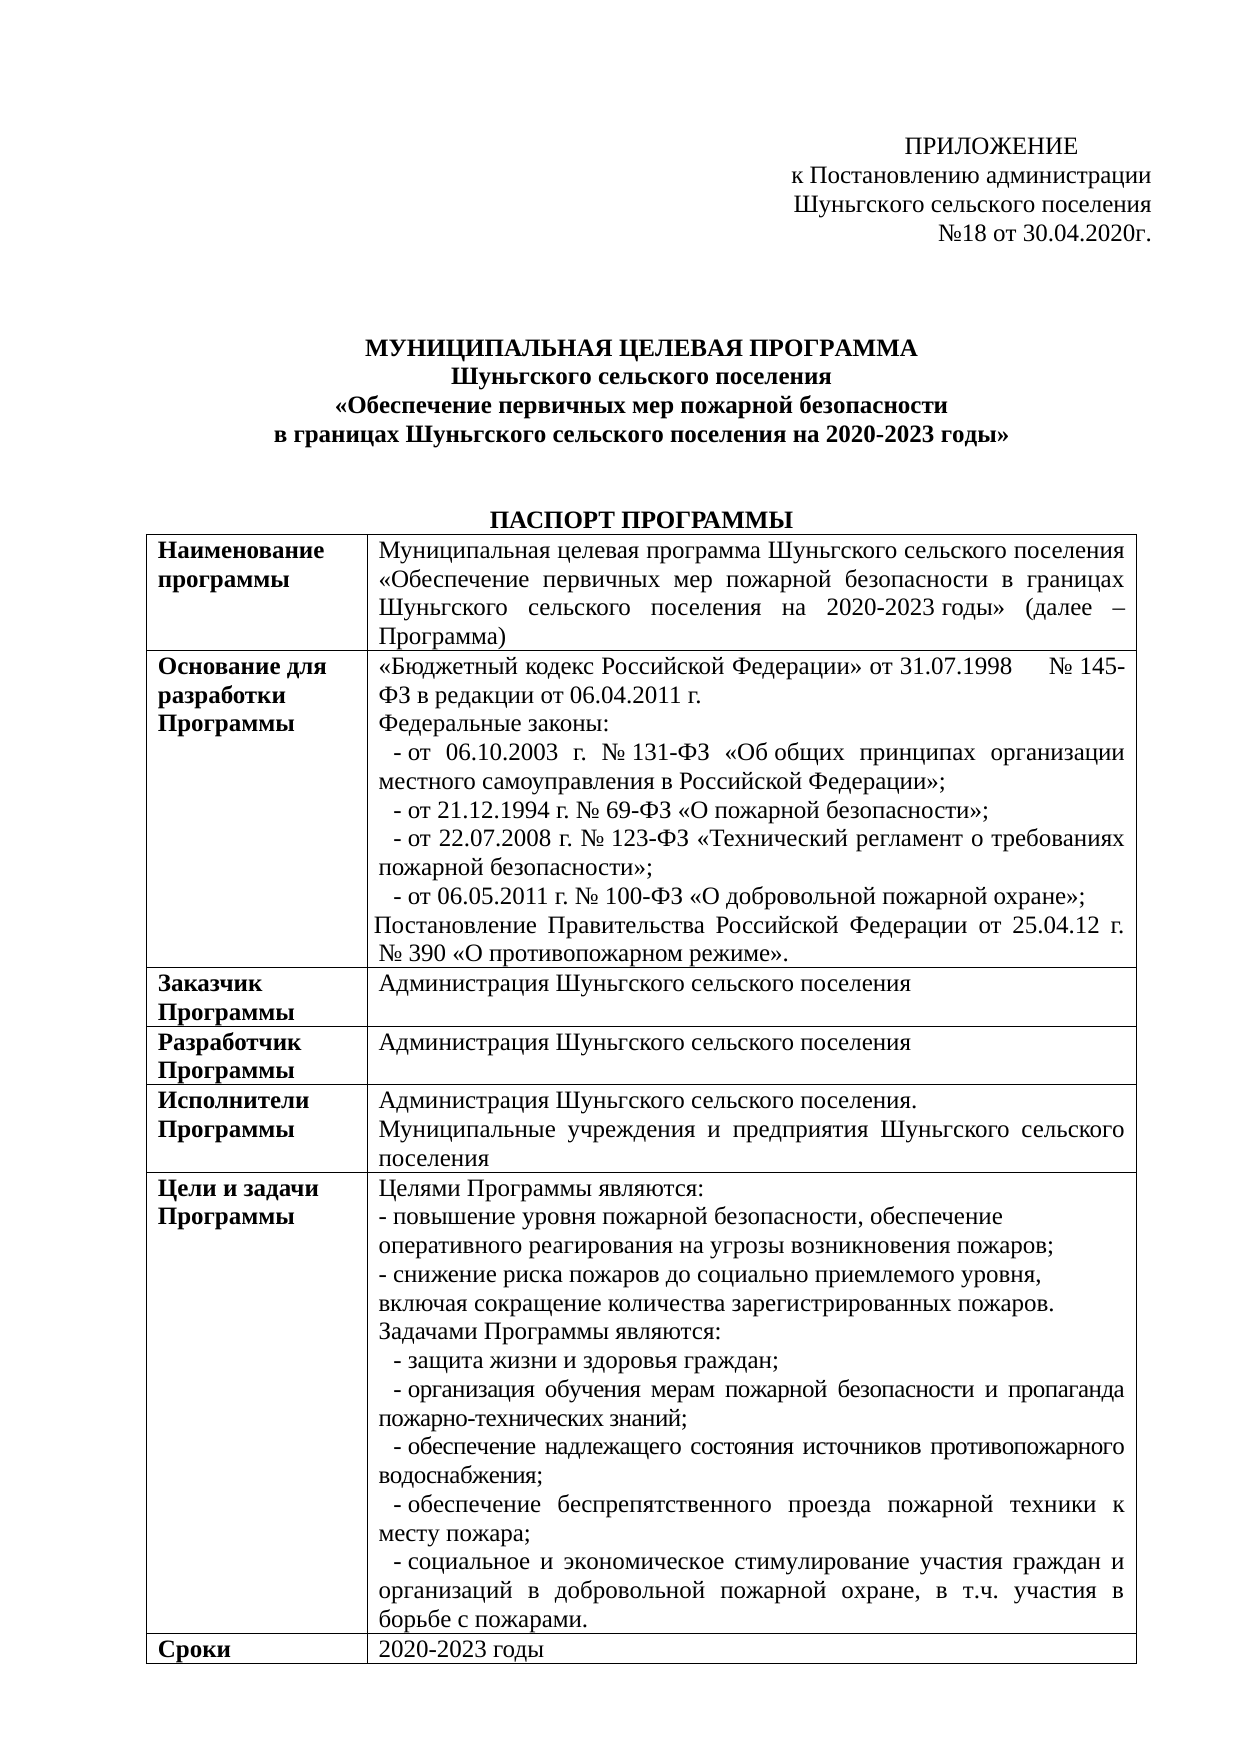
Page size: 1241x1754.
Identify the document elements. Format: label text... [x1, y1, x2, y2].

text №18 от 30.04.2020г. [131, 218, 1152, 246]
text ПРИЛОЖЕНИЕ [131, 131, 1152, 160]
table_cell Заказчик Программы [147, 968, 367, 1026]
text Шуньгского сельского поселения [131, 189, 1152, 218]
table_cell Целями Программы являются: - повышение уровня пожарной безопасности, обеспечение оперативного реагирования на угрозы возникновения пожаров; - снижение риска пожаров до социально приемлемого уровня, включая сокращение количества зарегистрированных пожаров. Задачами Программы являются: - защита жизни и здоровья граждан; - организация обучения мерам пожарной безопасности и пропаганда пожарно-технических знаний; - обеспечение надлежащего состояния источников противопожарного водоснабжения; - обеспечение беспрепятственного проезда пожарной техники к месту пожара; - социальное и экономическое стимулирование участия граждан и организаций в добровольной пожарной охране, в т.ч. участия в борьбе с пожарами. [368, 1173, 1136, 1633]
text в границах Шуньгского сельского поселения на 2020-2023 годы» [131, 419, 1152, 448]
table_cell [147, 1634, 367, 1662]
subtitle ПАСПОРТ ПРОГРАММЫ [131, 505, 1152, 534]
table_cell 2020-2023 годы [368, 1634, 1136, 1662]
text к Постановлению администрации [131, 160, 1152, 189]
table_cell Администрация Шуньгского сельского поселения [368, 1027, 1136, 1084]
table_cell Основание для разработки Программы [147, 651, 367, 967]
table_header Муниципальная целевая программа Шуньгского сельского поселения «Обеспечение первичных мер пожарной безопасности в границах Шуньгского сельского поселения на 2020-2023 годы» (далее – Программа) [368, 535, 1136, 650]
table_cell Разработчик Программы [147, 1027, 367, 1084]
text МУНИЦИПАЛЬНАЯ ЦЕЛЕВАЯ ПРОГРАММА [131, 333, 1152, 361]
text «Обеспечение первичных мер пожарной безопасности [131, 390, 1152, 419]
table_header Наименование программы [147, 535, 367, 650]
table_cell Администрация Шуньгского сельского поселения [368, 968, 1136, 1026]
text Шуньгского сельского поселения [131, 361, 1152, 390]
table_cell Администрация Шуньгского сельского поселения. Муниципальные учреждения и предприятия Шуньгского сельского поселения [368, 1085, 1136, 1172]
table_cell Исполнители Программы [147, 1085, 367, 1172]
table_cell «Бюджетный кодекс Российской Федерации» от 31.07.1998 № 145-ФЗ в редакции от 06.04.2011 г. Федеральные законы: - от 06.10.2003 г. № 131-ФЗ «Об общих принципах организации местного самоуправления в Российской Федерации»; - от 21.12.1994 г. № 69-ФЗ «О пожарной безопасности»; - от 22.07.2008 г. № 123-ФЗ «Технический регламент о требованиях пожарной безопасности»; - от 06.05.2011 г. № 100-ФЗ «О добровольной пожарной охране»; Постановление Правительства Российской Федерации от 25.04.12 г. № 390 «О противопожарном режиме». [368, 651, 1136, 967]
table_cell Цели и задачи Программы [147, 1173, 367, 1633]
